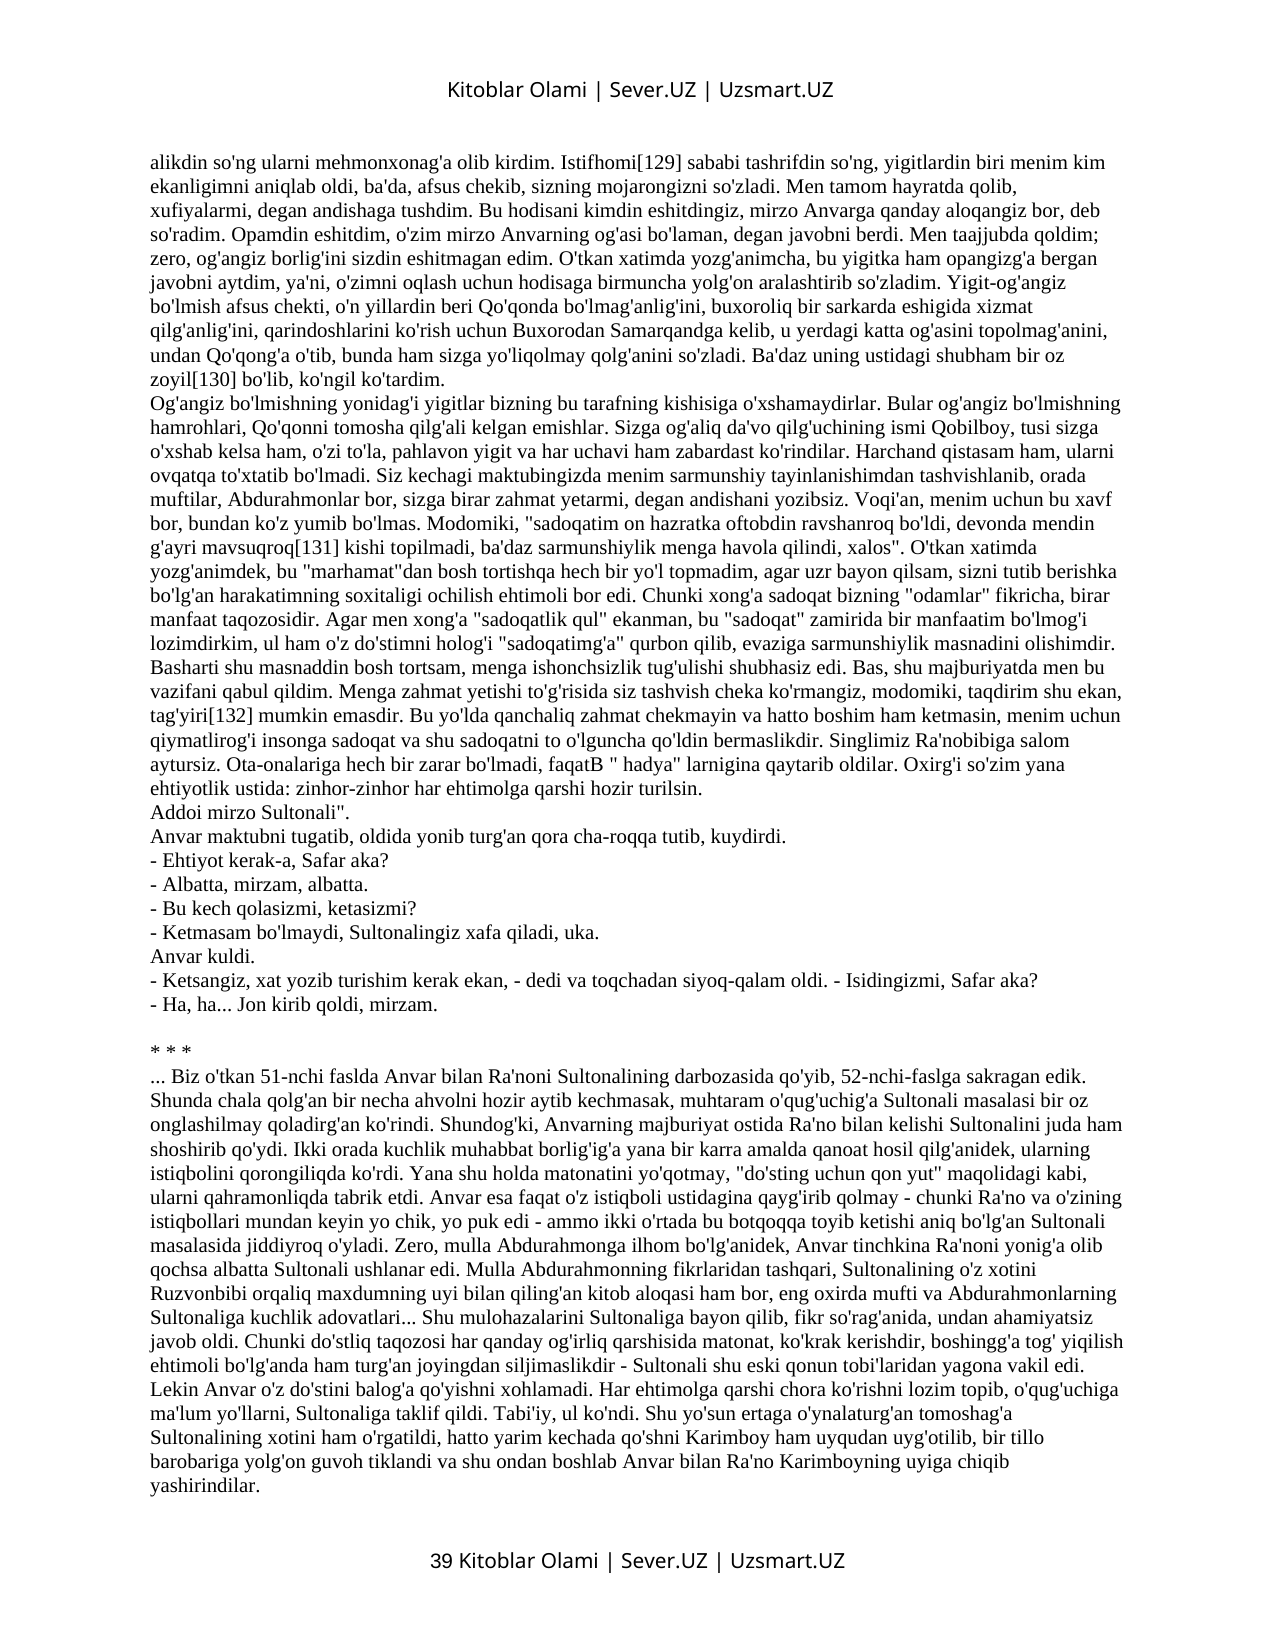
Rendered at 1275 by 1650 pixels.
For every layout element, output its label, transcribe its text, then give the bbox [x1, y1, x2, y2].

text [150, 150, 1125, 391]
text - Bu kech qolasizmi, ketasizmi? [150, 896, 1125, 920]
text Anvar maktubni tugatib, oldida yonib turg'an qora cha-roqqa tutib, kuydirdi. [150, 824, 1125, 848]
text - Ketmasam bo'lmaydi, Sultonalingiz xafa qiladi, uka. [150, 920, 1125, 944]
text - Ha, ha... Jon kirib qoldi, mirzam. [150, 992, 1125, 1016]
text Anvar kuldi. [150, 944, 1125, 968]
text Og'angiz bo'lmishning yonidag'i yigitlar bizning bu tarafning kishisiga o'xshamaydirlar. Bular og'angiz bo'lmishning hamrohlari, Qo'qonni tomosha qilg'ali kelgan emishlar. Sizga og'aliq da'vo qilg'uchining ismi Qobilboy, tusi sizga o'xshab kelsa ham, o'zi to'la, pahlavon yigit va har uchavi ham zabardast ko'rindilar. Harchand qistasam ham, ularni ovqatqa to'xtatib bo'lmadi. Siz kechagi maktubingizda menim sarmunshiy tayinlanishimdan tashvishlanib, orada muftilar, Abdurahmonlar bor, sizga birar zahmat yetarmi, degan andishani yozibsiz. Voqi'an, menim uchun bu xavf bor, bundan ko'z yumib bo'lmas. Modomiki, "sadoqatim on hazratka oftobdin ravshanroq bo'ldi, devonda mendin g'ayri mavsuqroq[131] kishi topilmadi, ba'daz sarmunshiylik menga havola qilindi, xalos". O'tkan xatimda yozg'animdek, bu "marhamat"dan bosh tortishqa hech bir yo'l topmadim, agar uzr bayon qilsam, sizni tutib berishka bo'lg'an harakatimning soxitaligi ochilish ehtimoli bor edi. Chunki xong'a sadoqat bizning "odamlar" fikricha, birar manfaat taqozosidir. Agar men xong'a "sadoqatlik qul" ekanman, bu "sadoqat" zamirida bir manfaatim bo'lmog'i lozimdirkim, ul ham o'z do'stimni holog'i "sadoqatimg'a" qurbon qilib, evaziga sarmunshiylik masnadini olishimdir. Basharti shu masnaddin bosh tortsam, menga ishonchsizlik tug'ulishi shubhasiz edi. Bas, shu majburiyatda men bu vazifani qabul qildim. Menga zahmat yetishi to'g'risida siz tashvish cheka ko'rmangiz, modomiki, taqdirim shu ekan, tag'yiri[132] mumkin emasdir. Bu yo'lda qanchaliq zahmat chekmayin va hatto boshim ham ketmasin, menim uchun qiymatlirog'i insonga sadoqat va shu sadoqatni to o'lguncha qo'ldin bermaslikdir. Singlimiz Ra'nobibiga salom aytursiz. Ota-onalariga hech bir zarar bo'lmadi, faqatВ " hadya" larnigina qaytarib oldilar. Oxirg'i so'zim yana ehtiyotlik ustida: zinhor-zinhor har ehtimolga qarshi hozir turilsin. [150, 391, 1125, 800]
text - Ketsangiz, xat yozib turishim kerak ekan, - dedi va toqchadan siyoq-qalam oldi. - Isidingizmi, Safar aka? [150, 968, 1125, 992]
text * * * [150, 1040, 1125, 1064]
text ... Biz o'tkan 51-nchi faslda Anvar bilan Ra'noni Sultonalining darbozasida qo'yib, 52-nchi-faslga sakragan edik. Shunda chala qolg'an bir necha ahvolni hozir aytib kechmasak, muhtaram o'qug'uchig'a Sultonali masalasi bir oz onglashilmay qoladirg'an ko'rindi. Shundog'ki, Anvarning majburiyat ostida Ra'no bilan kelishi Sultonalini juda ham shoshirib qo'ydi. Ikki orada kuchlik muhabbat borlig'ig'a yana bir karra amalda qanoat hosil qilg'anidek, ularning istiqbolini qorongiliqda ko'rdi. Yana shu holda matonatini yo'qotmay, "do'sting uchun qon yut" maqolidagi kabi, ularni qahramonliqda tabrik etdi. Anvar esa faqat o'z istiqboli ustidagina qayg'irib qolmay - chunki Ra'no va o'zining istiqbollari mundan keyin yo chik, yo puk edi - ammo ikki o'rtada bu botqoqqa toyib ketishi aniq bo'lg'an Sultonali masalasida jiddiyroq o'yladi. Zero, mulla Abdurahmonga ilhom bo'lg'anidek, Anvar tinchkina Ra'noni yonig'a olib qochsa albatta Sultonali ushlanar edi. Mulla Abdurahmonning fikrlaridan tashqari, Sultonalining o'z xotini Ruzvonbibi orqaliq maxdumning uyi bilan qiling'an kitob aloqasi ham bor, eng oxirda mufti va Abdurahmonlarning Sultonaliga kuchlik adovatlari... Shu mulohazalarini Sultonaliga bayon qilib, fikr so'rag'anida, undan ahamiyatsiz javob oldi. Chunki do'stliq taqozosi har qanday og'irliq qarshisida matonat, ko'krak kerishdir, boshingg'a tog' yiqilish ehtimoli bo'lg'anda ham turg'an joyingdan siljimaslikdir - Sultonali shu eski qonun tobi'laridan yagona vakil edi. Lekin Anvar o'z do'stini balog'a qo'yishni xohlamadi. Har ehtimolga qarshi chora ko'rishni lozim topib, o'qug'uchiga ma'lum yo'llarni, Sultonaliga taklif qildi. Tabi'iy, ul ko'ndi. Shu yo'sun ertaga o'ynalaturg'an tomoshag'a Sultonalining xotini ham o'rgatildi, hatto yarim kechada qo'shni Karimboy ham uyqudan uyg'otilib, bir tillo barobariga yolg'on guvoh tiklandi va shu ondan boshlab Anvar bilan Ra'no Karimboyning uyiga chiqib yashirindilar. [150, 1064, 1125, 1497]
text - Albatta, mirzam, albatta. [150, 872, 1125, 896]
text Addoi mirzo Sultonali". [150, 800, 1125, 824]
text - Ehtiyot kerak-a, Safar aka? [150, 848, 1125, 872]
